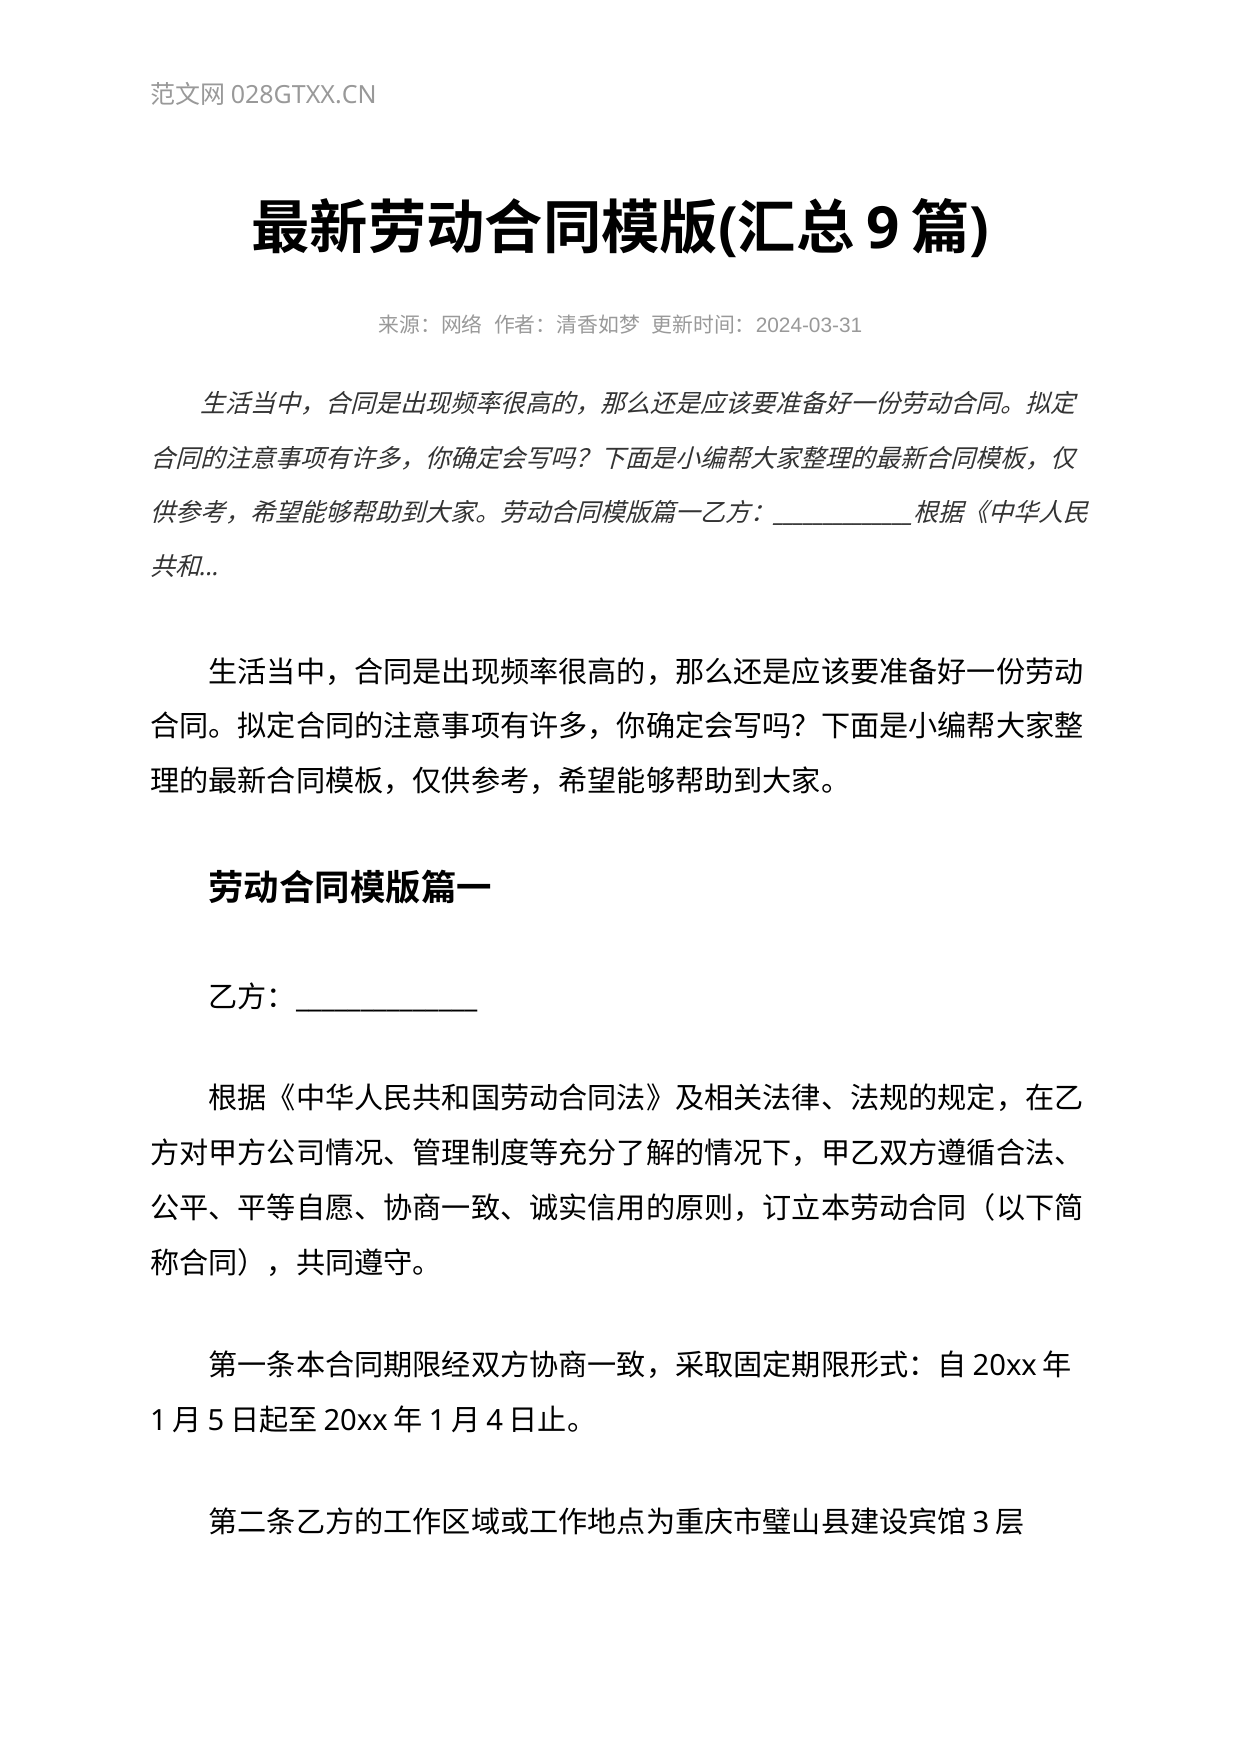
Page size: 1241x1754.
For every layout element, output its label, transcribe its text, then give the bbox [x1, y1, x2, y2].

text 第一条本合同期限经双方协商一致，采取固定期限形式：自20xx年1月5日起至20xx年1月4日止。 [150, 1342, 1090, 1439]
text 劳动合同模版篇一 [150, 860, 1090, 911]
text 生活当中，合同是出现频率很高的，那么还是应该要准备好一份劳动合同。拟定合同的注意事项有许多，你确定会写吗？下面是小编帮大家整理的最新合同模板，仅供参考，希望能够帮助到大家。劳动合同模版篇一乙方：______________根据《中华人民共和... [150, 384, 1090, 583]
text 第二条乙方的工作区域或工作地点为重庆市璧山县建设宾馆3层 [150, 1498, 1090, 1541]
text 生活当中，合同是出现频率很高的，那么还是应该要准备好一份劳动合同。拟定合同的注意事项有许多，你确定会写吗？下面是小编帮大家整理的最新合同模板，仅供参考，希望能够帮助到大家。 [150, 648, 1090, 800]
subtitle 最新劳动合同模版(汇总9篇) [150, 181, 1090, 266]
text 根据《中华人民共和国劳动合同法》及相关法律、法规的规定，在乙方对甲方公司情况、管理制度等充分了解的情况下，甲乙双方遵循合法、公平、平等自愿、协商一致、诚实信用的原则，订立本劳动合同（以下简称合同），共同遵守。 [150, 1075, 1090, 1282]
text 乙方：______________ [150, 973, 1090, 1016]
text 来源：网络 作者：清香如梦 更新时间：2024-03-31 [150, 313, 1090, 337]
